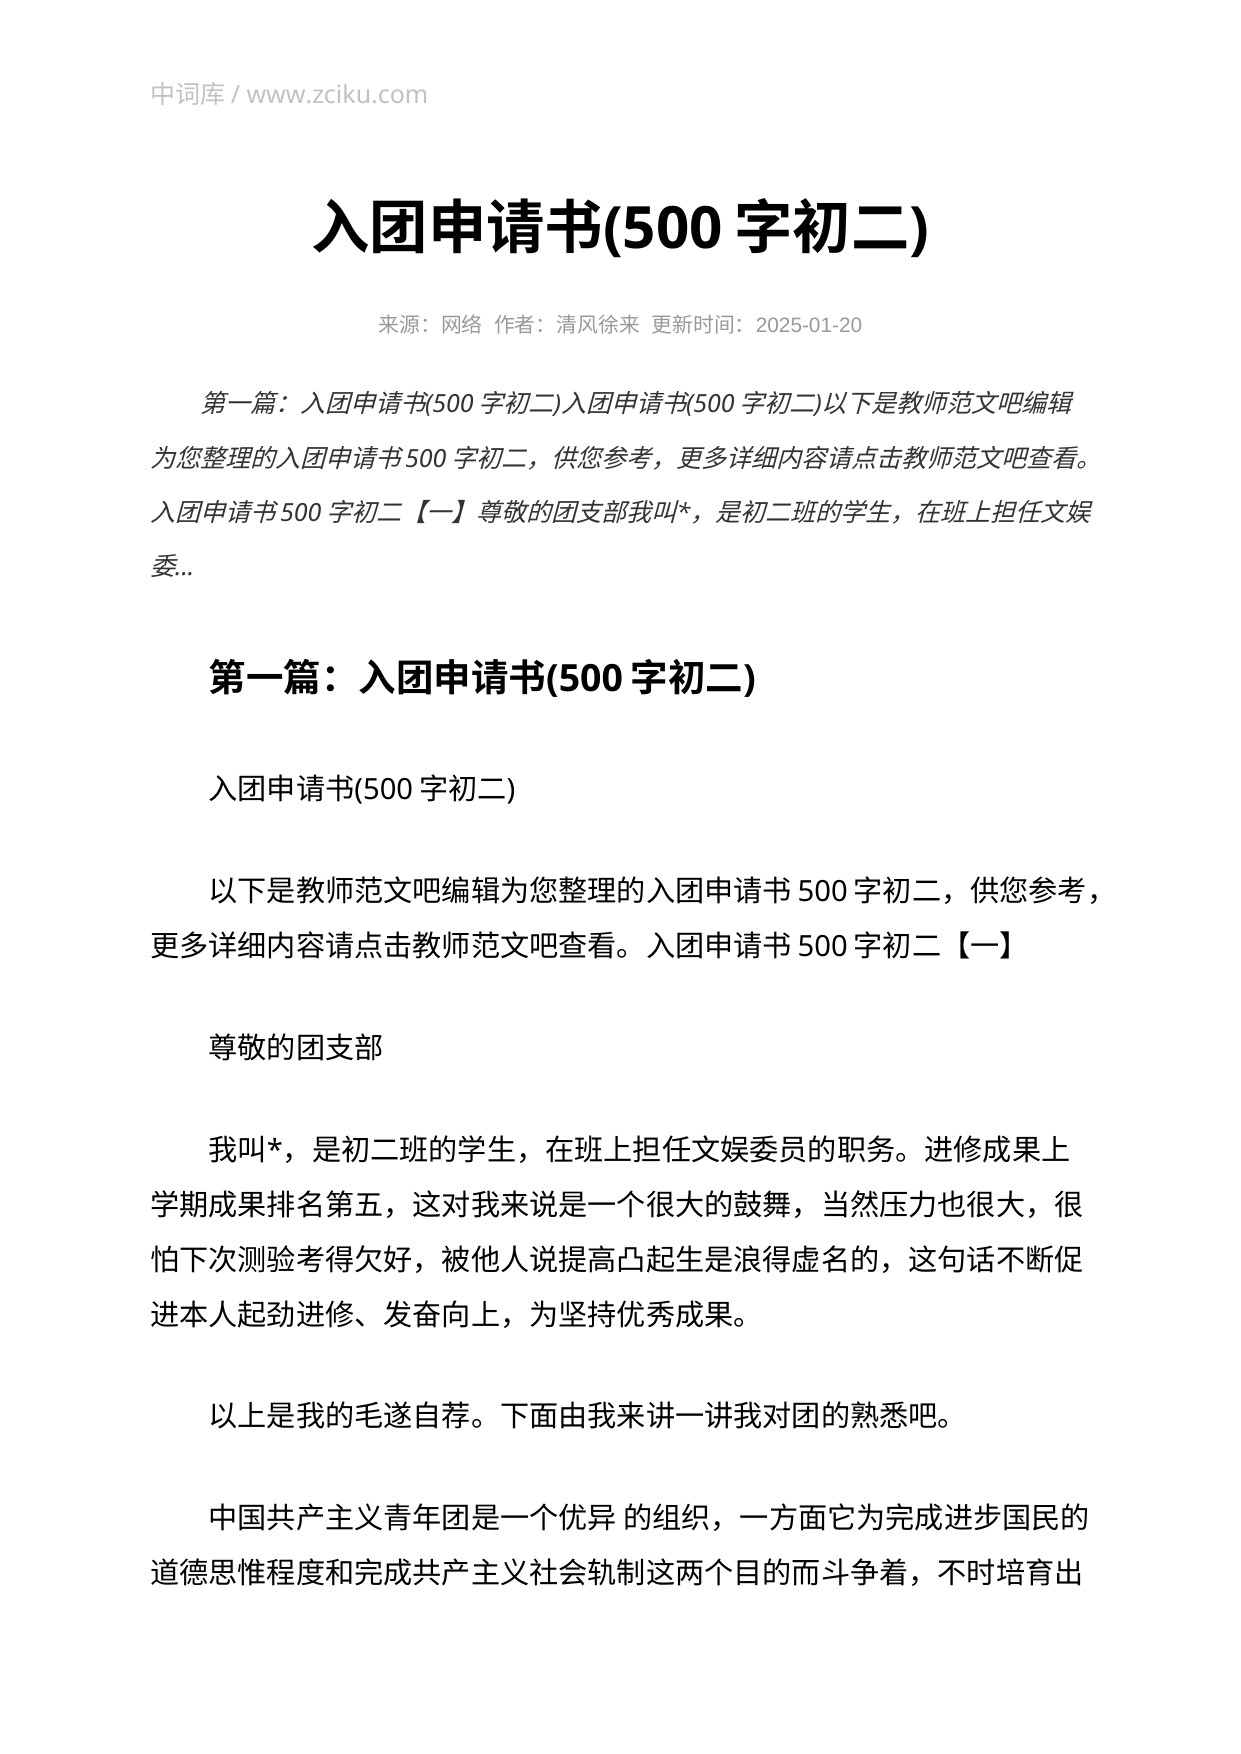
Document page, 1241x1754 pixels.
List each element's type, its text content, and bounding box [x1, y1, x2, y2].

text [150, 1495, 1090, 1592]
text 第一篇：入团申请书(500字初二)入团申请书(500字初二)以下是教师范文吧编辑为您整理的入团申请书500字初二，供您参考，更多详细内容请点击教师范文吧查看。入团申请书500字初二【一】尊敬的团支部我叫*，是初二班的学生，在班上担任文娱委... [150, 384, 1090, 583]
text 尊敬的团支部 [150, 1025, 1090, 1067]
text 第一篇：入团申请书(500字初二) [150, 648, 1090, 703]
text 以上是我的毛遂自荐。下面由我来讲一讲我对团的熟悉吧。 [150, 1393, 1090, 1435]
subtitle 入团申请书(500字初二) [150, 181, 1090, 266]
text 来源：网络 作者：清风徐来 更新时间：2025-01-20 [150, 313, 1090, 337]
text 以下是教师范文吧编辑为您整理的入团申请书500字初二，供您参考，更多详细内容请点击教师范文吧查看。入团申请书500字初二【一】 [150, 868, 1090, 965]
text 入团申请书(500字初二) [150, 766, 1090, 808]
text 我叫*，是初二班的学生，在班上担任文娱委员的职务。进修成果上学期成果排名第五，这对我来说是一个很大的鼓舞，当然压力也很大，很怕下次测验考得欠好，被他人说提高凸起生是浪得虚名的，这句话不断促进本人起劲进修、发奋向上，为坚持优秀成果。 [150, 1126, 1090, 1333]
